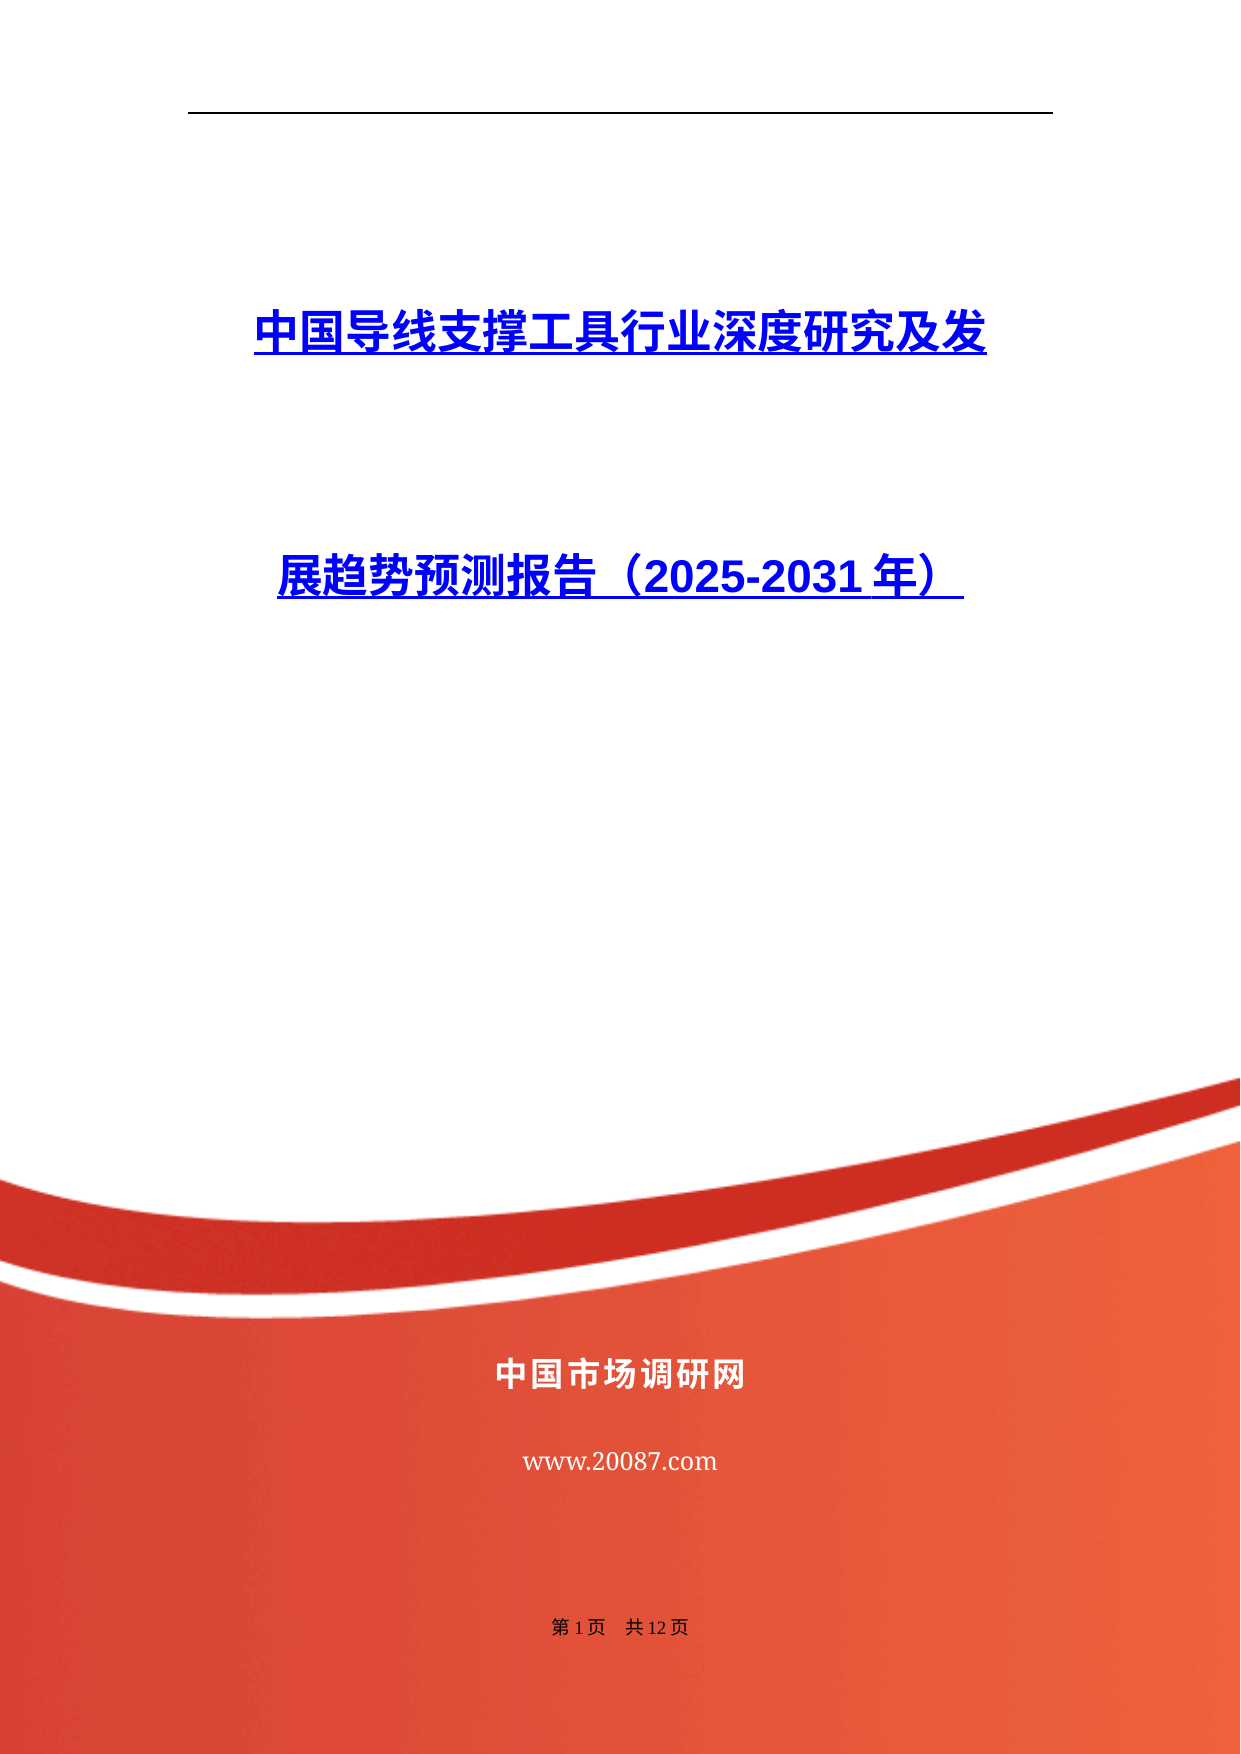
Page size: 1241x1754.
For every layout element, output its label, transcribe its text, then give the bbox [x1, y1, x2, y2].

text www.20087.com [187, 1428, 1053, 1493]
subtitle 中国市场调研网 [187, 1339, 1053, 1404]
picture [0, 1006, 1241, 1754]
table_header 中国导线支撑工具行业深度研究及发展趋势预测报告（2025-2031年） [188, 207, 1053, 773]
